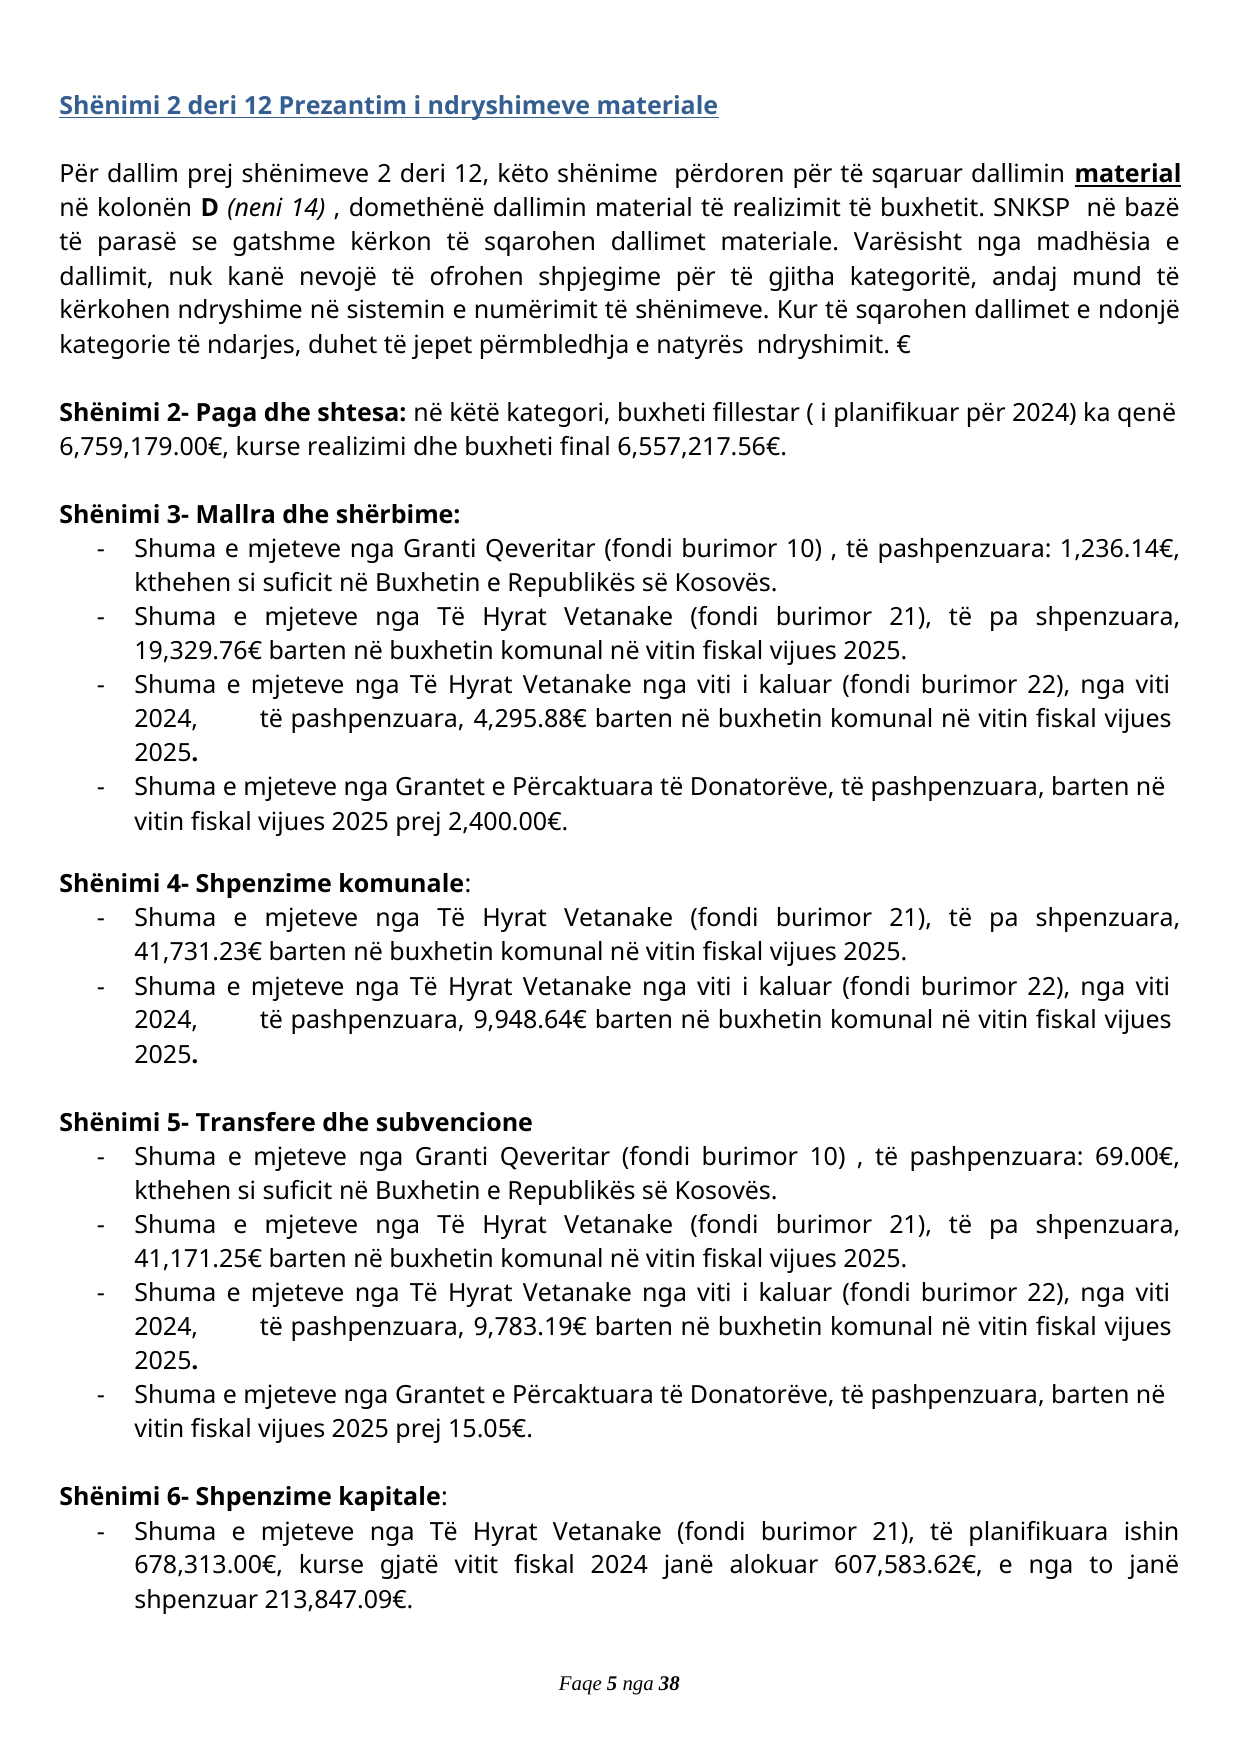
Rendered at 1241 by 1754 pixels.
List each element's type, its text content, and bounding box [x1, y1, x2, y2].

text Shënimi 3- Mallra dhe shërbime: [59, 497, 1181, 531]
text Për dallim prej shënimeve 2 deri 12, këto shënime përdoren për të sqaruar dallimin material në kolonën D (neni 14) , domethënë dallimin material të realizimit të buxhetit. SNKSP në bazë të parasë se gatshme kërkon të sqarohen dallimet materiale. Varësisht nga madhësia e dallimit, nuk kanë nevojë të ofrohen shpjegime për të gjitha kategoritë, andaj mund të kërkohen ndryshime në sistemin e numërimit të shënimeve. Kur të sqarohen dallimet e ndonjë kategorie të ndarjes, duhet të jepet përmbledhja e natyrës ndryshimit. € [59, 156, 1181, 360]
text Shënimi 4- Shpenzime komunale: [59, 866, 1181, 900]
list Shuma e mjeteve nga Grantet e Përcaktuara të Donatorëve, të pashpenzuara, barten në vitin fiskal vijues 2025 prej 2,400.00€. [97, 769, 1181, 837]
text Shënimi 2- Paga dhe shtesa: në këtë kategori, buxheti fillestar ( i planifikuar për 2024) ka qenë 6,759,179.00€, kurse realizimi dhe buxheti final 6,557,217.56€. [59, 394, 1181, 462]
text Shënimi 5- Transfere dhe subvencione [59, 1104, 1181, 1138]
list Shuma e mjeteve nga Të Hyrat Vetanake nga viti i kaluar (fondi burimor 22), nga viti 2024, të pashpenzuara, 4,295.88€ barten në buxhetin komunal në vitin fiskal vijues 2025. [97, 667, 1172, 769]
list Shuma e mjeteve nga Të Hyrat Vetanake (fondi burimor 21), të pa shpenzuara, 41,171.25€ barten në buxhetin komunal në vitin fiskal vijues 2025. [97, 1207, 1181, 1275]
list Shuma e mjeteve nga Të Hyrat Vetanake (fondi burimor 21), të pa shpenzuara, 41,731.23€ barten në buxhetin komunal në vitin fiskal vijues 2025. [97, 900, 1181, 968]
list Shuma e mjeteve nga Të Hyrat Vetanake (fondi burimor 21), të pa shpenzuara, 19,329.76€ barten në buxhetin komunal në vitin fiskal vijues 2025. [97, 599, 1181, 667]
text Shënimi 6- Shpenzime kapitale: [59, 1479, 1181, 1513]
list Shuma e mjeteve nga Grantet e Përcaktuara të Donatorëve, të pashpenzuara, barten në vitin fiskal vijues 2025 prej 15.05€. [97, 1377, 1181, 1445]
list Shuma e mjeteve nga Të Hyrat Vetanake nga viti i kaluar (fondi burimor 22), nga viti 2024, të pashpenzuara, 9,783.19€ barten në buxhetin komunal në vitin fiskal vijues 2025. [97, 1275, 1172, 1377]
list Shuma e mjeteve nga Të Hyrat Vetanake (fondi burimor 21), të planifikuara ishin 678,313.00€, kurse gjatë vitit fiskal 2024 janë alokuar 607,583.62€, e nga to janë shpenzuar 213,847.09€. [97, 1513, 1181, 1615]
text Shënimi 2 deri 12 Prezantim i ndryshimeve materiale [59, 88, 1181, 122]
list Shuma e mjeteve nga Granti Qeveritar (fondi burimor 10) , të pashpenzuara: 1,236.14€, kthehen si suficit në Buxhetin e Republikës së Kosovës. [97, 531, 1181, 599]
list Shuma e mjeteve nga Granti Qeveritar (fondi burimor 10) , të pashpenzuara: 69.00€, kthehen si suficit në Buxhetin e Republikës së Kosovës. [97, 1138, 1181, 1207]
list Shuma e mjeteve nga Të Hyrat Vetanake nga viti i kaluar (fondi burimor 22), nga viti 2024, të pashpenzuara, 9,948.64€ barten në buxhetin komunal në vitin fiskal vijues 2025. [97, 968, 1172, 1070]
